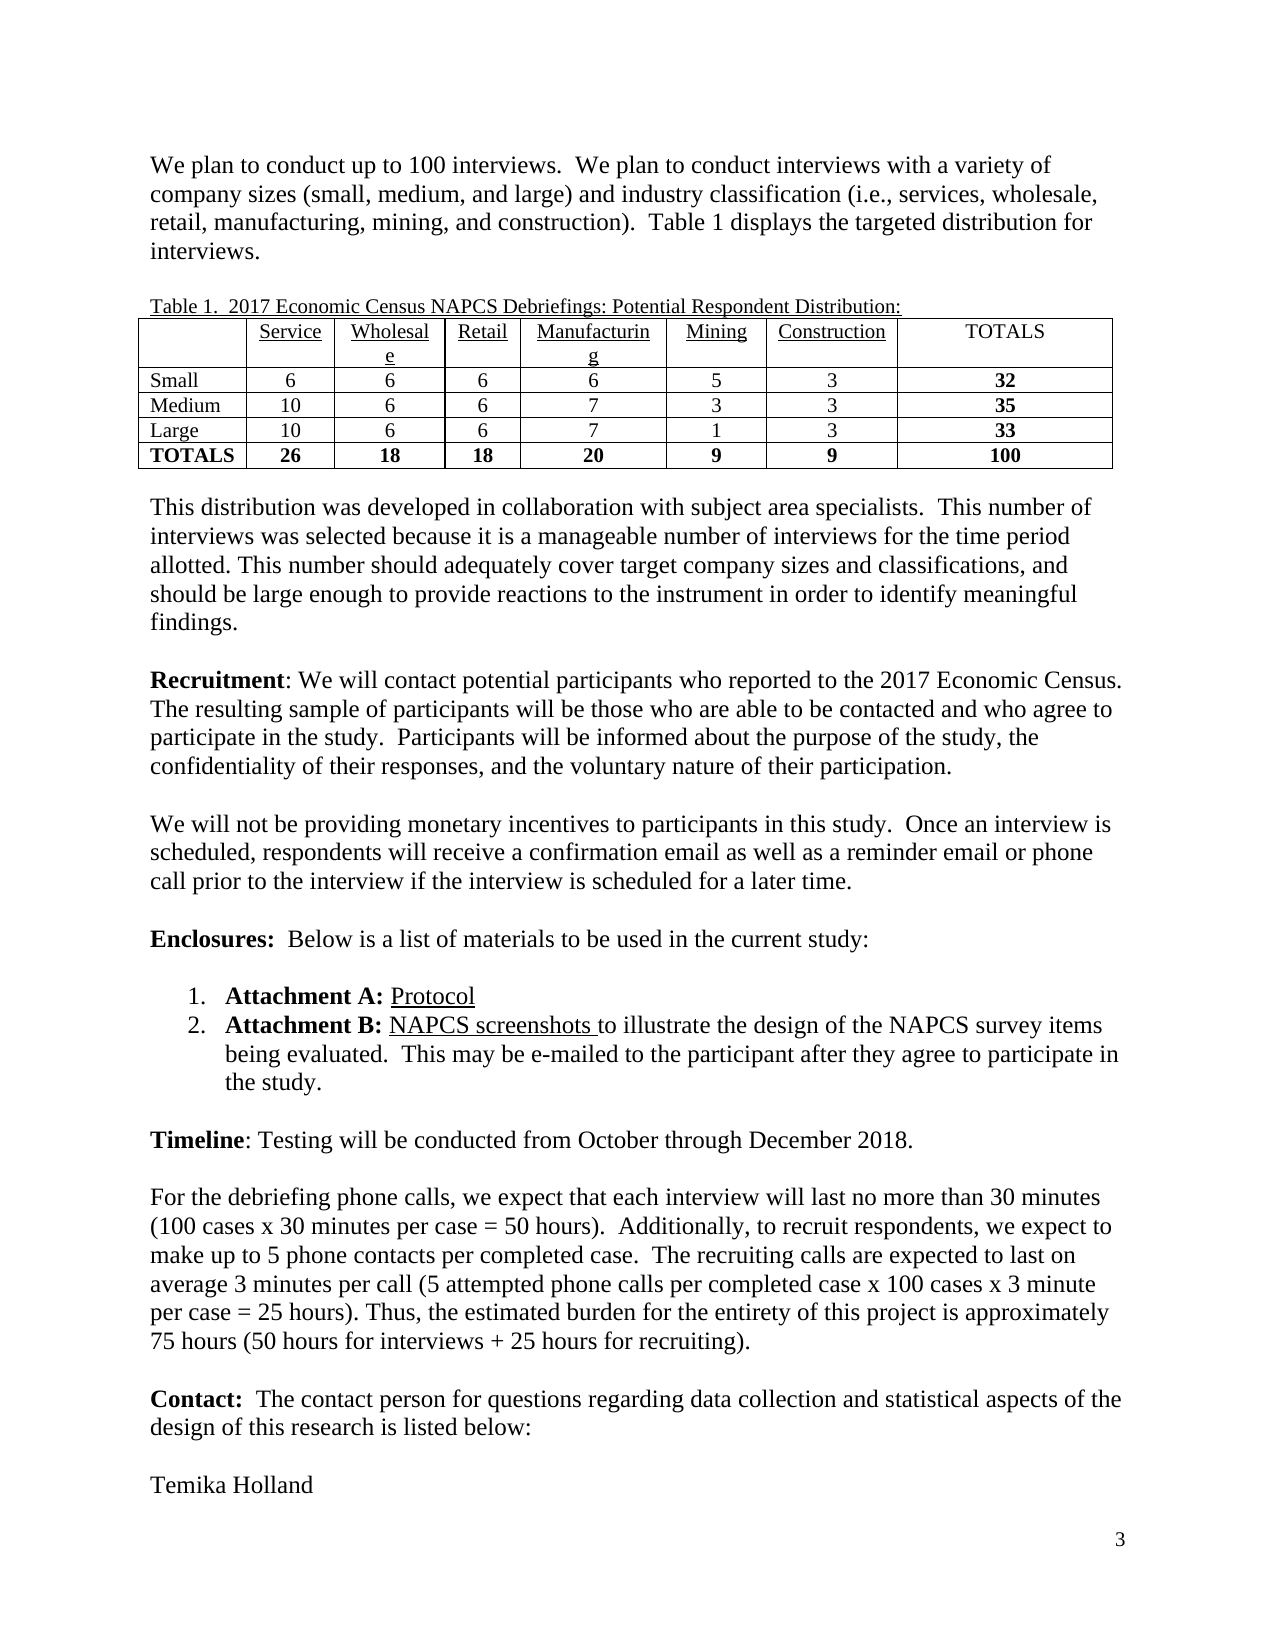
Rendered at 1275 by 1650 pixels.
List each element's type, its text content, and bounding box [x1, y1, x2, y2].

table_cell 3 [767, 368, 897, 392]
table_cell 33 [898, 418, 1112, 442]
table_cell 6 [335, 368, 444, 392]
text Recruitment: We will contact potential participants who reported to the 2017 Economic Census. The resulting sample of participants will be those who are able to be contacted and who agree to participate in the study. Participants will be informed about the purpose of the study, the confidentiality of their responses, and the voluntary nature of their participation. [150, 665, 1125, 780]
table_header Manufacturing [521, 319, 666, 367]
text Temika Holland [150, 1470, 1125, 1499]
table_cell 35 [898, 393, 1112, 417]
table_cell 6 [446, 368, 520, 392]
table_cell 6 [335, 418, 444, 442]
table_cell Large [139, 418, 246, 442]
table_cell 3 [667, 393, 766, 417]
table_cell 7 [521, 418, 666, 442]
table_cell 3 [767, 418, 897, 442]
table_cell 6 [335, 393, 444, 417]
text Enclosures: Below is a list of materials to be used in the current study: [150, 924, 1125, 952]
table_cell 100 [898, 443, 1112, 467]
table_cell Medium [139, 393, 246, 417]
table_cell 9 [767, 443, 897, 467]
text We will not be providing monetary incentives to participants in this study. Once an interview is scheduled, respondents will receive a confirmation email as well as a reminder email or phone call prior to the interview if the interview is scheduled for a later time. [150, 809, 1125, 895]
table_cell 18 [335, 443, 444, 467]
table_cell Small [139, 368, 246, 392]
text For the debriefing phone calls, we expect that each interview will last no more than 30 minutes (100 cases x 30 minutes per case = 50 hours). Additionally, to recruit respondents, we expect to make up to 5 phone contacts per completed case. The recruiting calls are expected to last on average 3 minutes per call (5 attempted phone calls per completed case x 100 cases x 3 minute per case = 25 hours). Thus, the estimated burden for the entirety of this project is approximately 75 hours (50 hours for interviews + 25 hours for recruiting). [150, 1182, 1125, 1355]
table_header Retail [446, 319, 520, 367]
table_cell 10 [247, 418, 334, 442]
table_cell 26 [247, 443, 334, 467]
table_header TOTALS [898, 319, 1112, 367]
table_cell 6 [247, 368, 334, 392]
table_cell 1 [667, 418, 766, 442]
table_cell 18 [446, 443, 520, 467]
table_cell 5 [667, 368, 766, 392]
text Timeline: Testing will be conducted from October through December 2018. [150, 1125, 1125, 1154]
list Attachment A: Protocol [187, 981, 1125, 1010]
table_header [139, 319, 246, 367]
table_cell TOTALS [139, 443, 246, 467]
list Attachment B: NAPCS screenshots to illustrate the design of the NAPCS survey items being evaluated. This may be e-mailed to the participant after they agree to participate in the study. [187, 1010, 1125, 1096]
table_header Service [247, 319, 334, 367]
text Table 1. 2017 Economic Census NAPCS Debriefings: Potential Respondent Distribution: [150, 294, 1125, 318]
table_header Construction [767, 319, 897, 367]
text Contact: The contact person for questions regarding data collection and statistical aspects of the design of this research is listed below: [150, 1384, 1125, 1441]
table_cell 32 [898, 368, 1112, 392]
table_header Mining [667, 319, 766, 367]
table_header Wholesale [335, 319, 444, 367]
table_cell 6 [446, 393, 520, 417]
table_cell 7 [521, 393, 666, 417]
table_cell 3 [767, 393, 897, 417]
table_cell 6 [446, 418, 520, 442]
text This distribution was developed in collaboration with subject area specialists. This number of interviews was selected because it is a manageable number of interviews for the time period allotted. This number should adequately cover target company sizes and classifications, and should be large enough to provide reactions to the instrument in order to identify meaningful findings. [150, 492, 1125, 636]
text We plan to conduct up to 100 interviews. We plan to conduct interviews with a variety of company sizes (small, medium, and large) and industry classification (i.e., services, wholesale, retail, manufacturing, mining, and construction). Table 1 displays the targeted distribution for interviews. [150, 150, 1125, 265]
table_cell 9 [667, 443, 766, 467]
table_cell 6 [521, 368, 666, 392]
table_cell 10 [247, 393, 334, 417]
table_cell 20 [521, 443, 666, 467]
